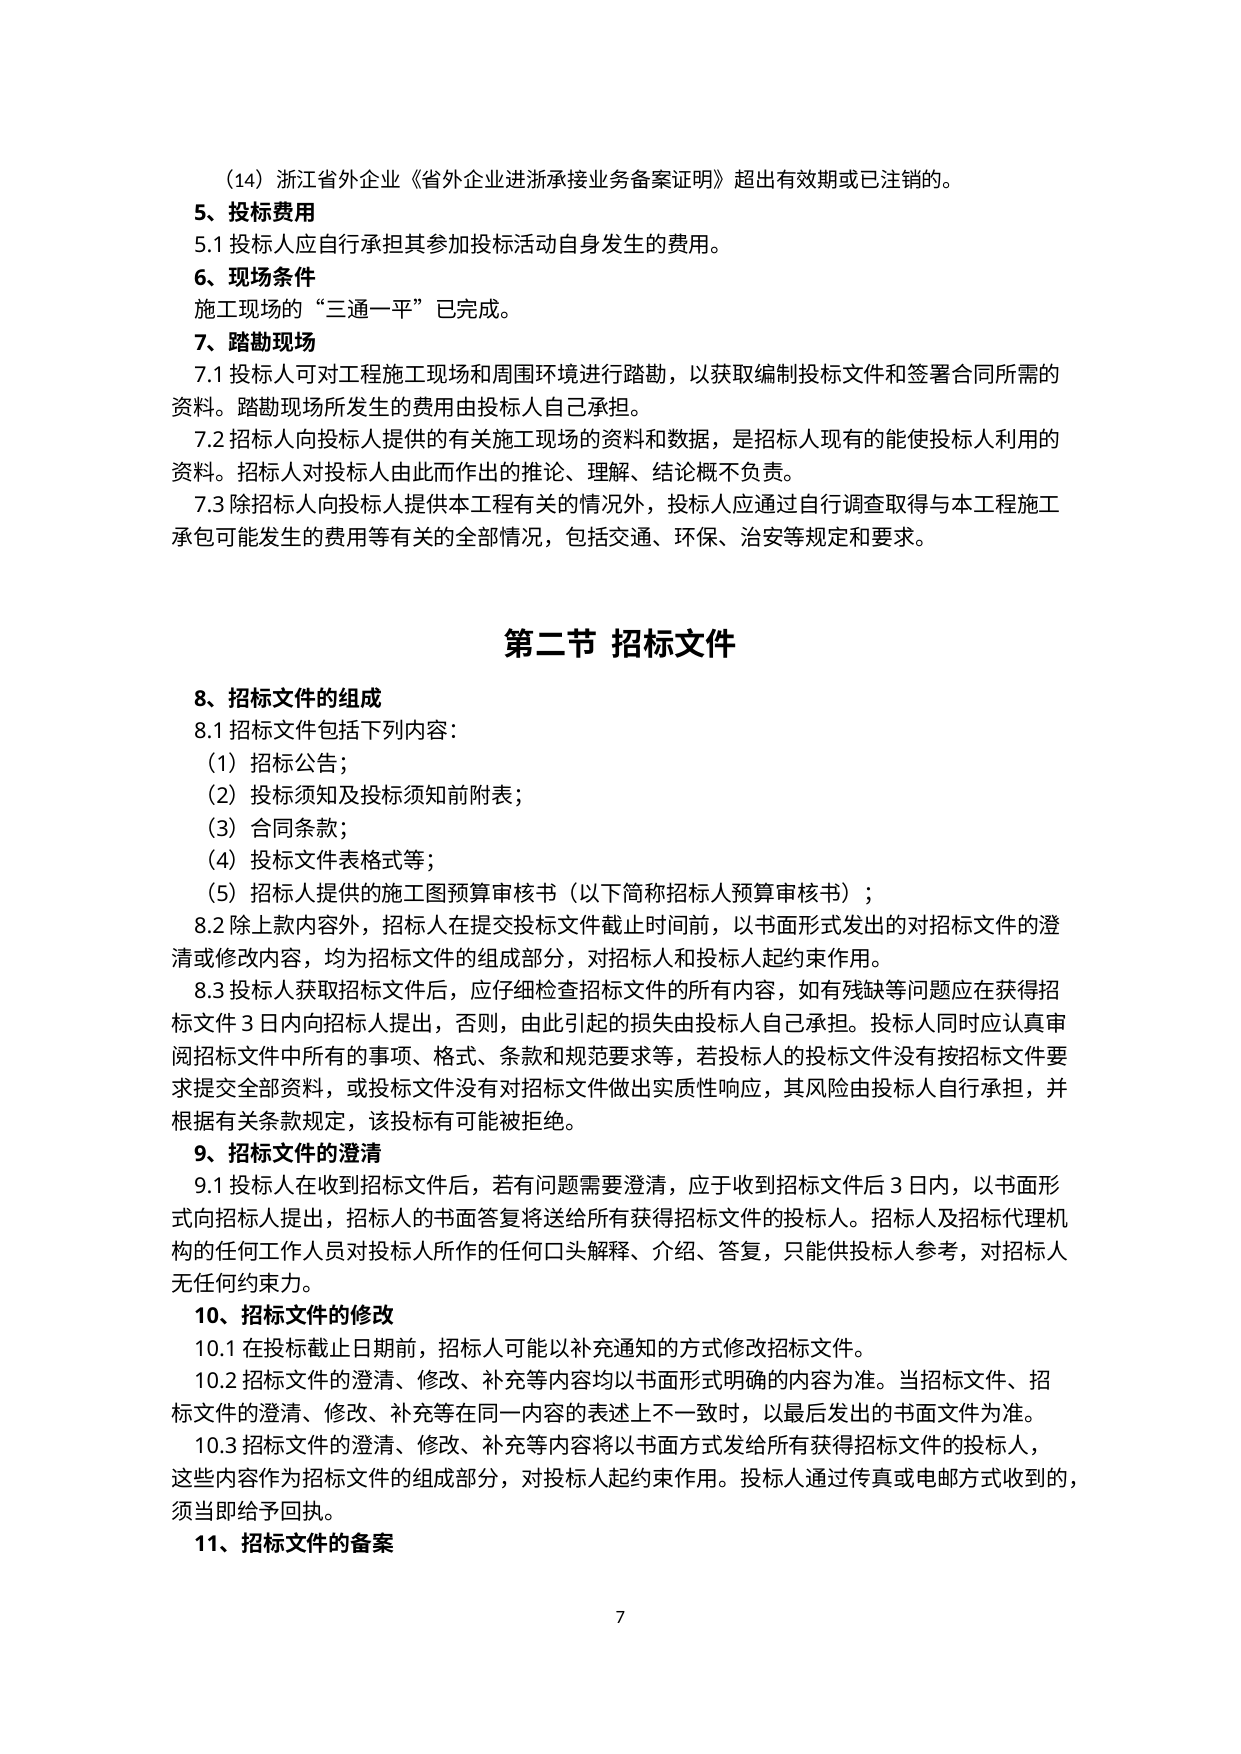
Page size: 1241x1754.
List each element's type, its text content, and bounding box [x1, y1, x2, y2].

text （5）招标人提供的施工图预算审核书（以下简称招标人预算审核书）； [171, 876, 1069, 908]
text （14）浙江省外企业《省外企业进浙承接业务备案证明》超出有效期或已注销的。 [171, 162, 1069, 194]
text 5.1投标人应自行承担其参加投标活动自身发生的费用。 [171, 227, 1069, 259]
text （2）投标须知及投标须知前附表； [171, 778, 1069, 811]
text （4）投标文件表格式等； [171, 843, 1069, 876]
text 施工现场的“三通一平”已完成。 [171, 292, 1069, 324]
text 7、踏勘现场 [171, 324, 1069, 357]
text 9、招标文件的澄清 [171, 1136, 1069, 1168]
text 6、现场条件 [171, 259, 1069, 292]
title 第二节 招标文件 [171, 609, 1069, 674]
text 9.1投标人在收到招标文件后，若有问题需要澄清，应于收到招标文件后3日内，以书面形式向招标人提出，招标人的书面答复将送给所有获得招标文件的投标人。招标人及招标代理机构的任何工作人员对投标人所作的任何口头解释、介绍、答复，只能供投标人参考，对招标人无任何约束力。 [171, 1168, 1069, 1298]
text 10.3招标文件的澄清、修改、补充等内容将以书面方式发给所有获得招标文件的投标人，这些内容作为招标文件的组成部分，对投标人起约束作用。投标人通过传真或电邮方式收到的，须当即给予回执。 [171, 1428, 1069, 1526]
text （3）合同条款； [171, 811, 1069, 843]
text 7.1投标人可对工程施工现场和周围环境进行踏勘，以获取编制投标文件和签署合同所需的资料。踏勘现场所发生的费用由投标人自己承担。 [171, 357, 1069, 422]
text 8.2除上款内容外，招标人在提交投标文件截止时间前，以书面形式发出的对招标文件的澄清或修改内容，均为招标文件的组成部分，对招标人和投标人起约束作用。 [171, 908, 1069, 973]
text 8.1招标文件包括下列内容： [171, 713, 1069, 746]
text 7.2招标人向投标人提供的有关施工现场的资料和数据，是招标人现有的能使投标人利用的资料。招标人对投标人由此而作出的推论、理解、结论概不负责。 [171, 422, 1069, 487]
text 7.3除招标人向投标人提供本工程有关的情况外，投标人应通过自行调查取得与本工程施工承包可能发生的费用等有关的全部情况，包括交通、环保、治安等规定和要求。 [171, 487, 1069, 552]
text 11、招标文件的备案 [171, 1526, 1069, 1558]
text 8.3投标人获取招标文件后，应仔细检查招标文件的所有内容，如有残缺等问题应在获得招标文件3日内向招标人提出，否则，由此引起的损失由投标人自己承担。投标人同时应认真审阅招标文件中所有的事项、格式、条款和规范要求等，若投标人的投标文件没有按招标文件要求提交全部资料，或投标文件没有对招标文件做出实质性响应，其风险由投标人自行承担，并根据有关条款规定，该投标有可能被拒绝。 [171, 973, 1069, 1136]
text （1）招标公告； [171, 746, 1069, 778]
text 10、招标文件的修改 [171, 1298, 1069, 1331]
text 8、招标文件的组成 [171, 681, 1069, 713]
text 10.1在投标截止日期前，招标人可能以补充通知的方式修改招标文件。 [171, 1331, 1069, 1363]
text 5、投标费用 [171, 194, 1069, 227]
text 10.2招标文件的澄清、修改、补充等内容均以书面形式明确的内容为准。当招标文件、招标文件的澄清、修改、补充等在同一内容的表述上不一致时，以最后发出的书面文件为准。 [171, 1363, 1069, 1428]
